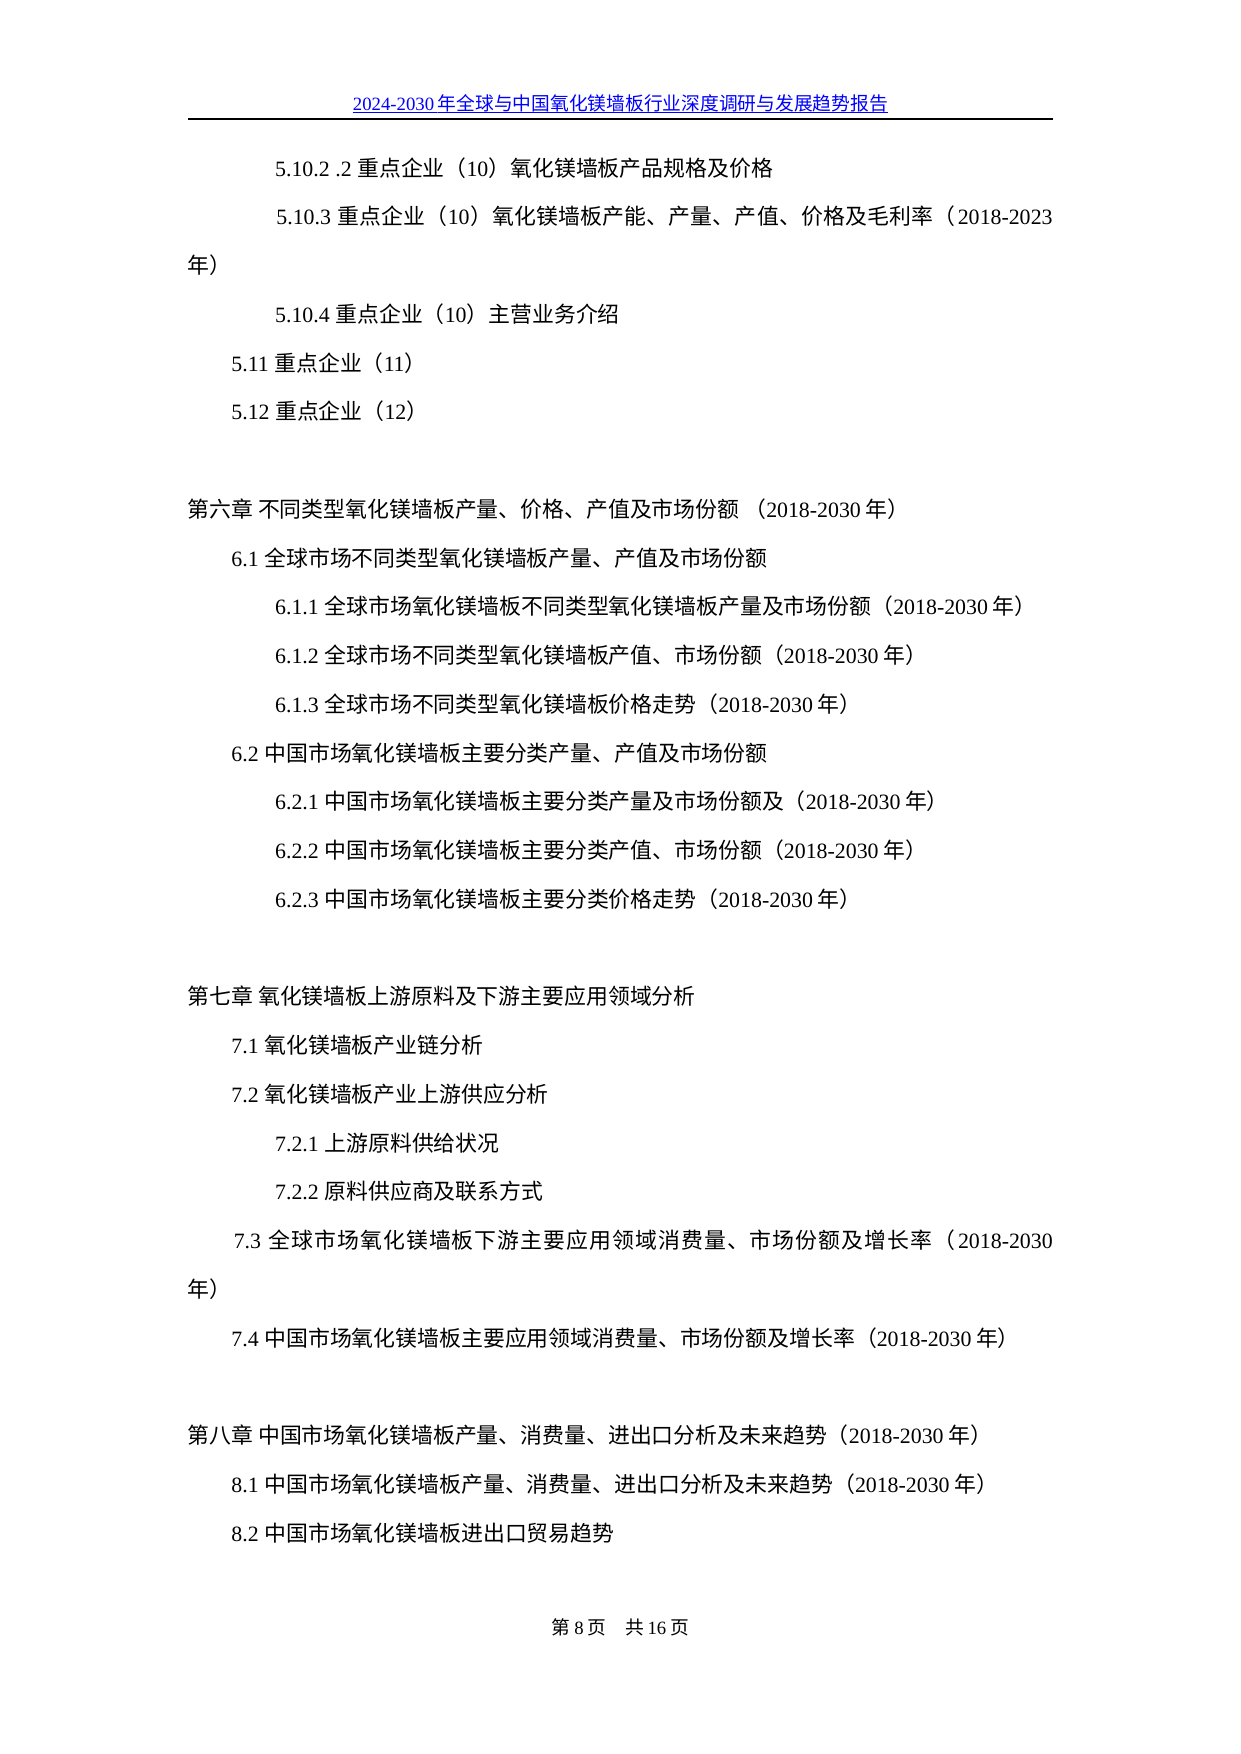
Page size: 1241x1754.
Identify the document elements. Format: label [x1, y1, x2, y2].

text [187, 150, 1053, 1548]
